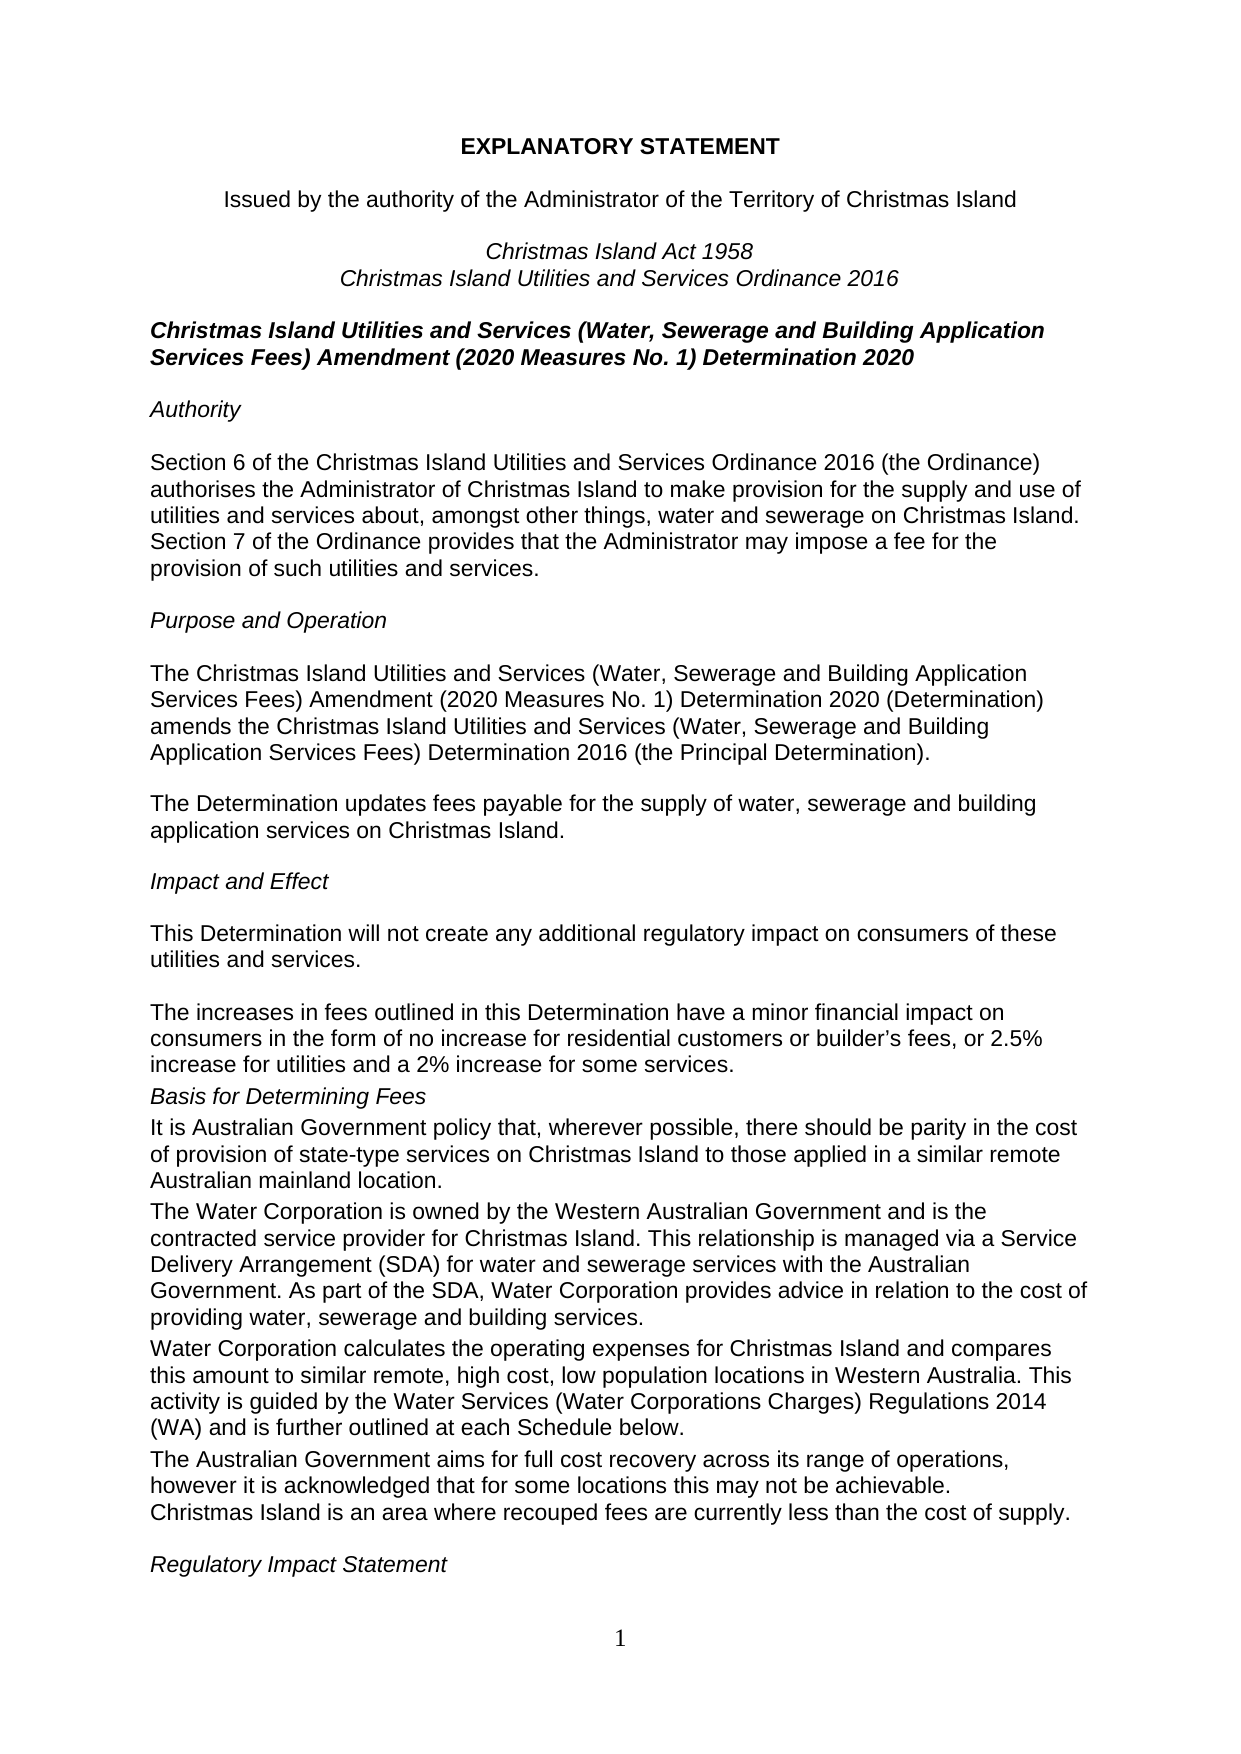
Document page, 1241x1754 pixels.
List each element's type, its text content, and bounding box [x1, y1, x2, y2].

text Water Corporation calculates the operating expenses for Christmas Island and compares this amount to similar remote, high cost, low population locations in Western Australia. This activity is guided by the Water Services (Water Corporations Charges) Regulations 2014 (WA) and is further outlined at each Schedule below. [150, 1335, 1090, 1441]
text Authority [150, 396, 1090, 423]
text EXPLANATORY STATEMENT [150, 133, 1090, 159]
text Regulatory Impact Statement [150, 1551, 1090, 1577]
list Section 6 of the Christmas Island Utilities and Services Ordinance 2016 (the Ordinance) authorises the Administrator of Christmas Island to make provision for the supply and use of utilities and services about, amongst other things, water and sewerage on Christmas Island. Section 7 of the Ordinance provides that the Administrator may impose a fee for the provision of such utilities and services. [150, 449, 1090, 581]
list The Determination updates fees payable for the supply of water, sewerage and building application services on Christmas Island. [150, 790, 1090, 843]
text The Water Corporation is owned by the Western Australian Government and is the contracted service provider for Christmas Island. This relationship is managed via a Service Delivery Arrangement (SDA) for water and sewerage services with the Australian Government. As part of the SDA, Water Corporation provides advice in relation to the cost of providing water, sewerage and building services. [150, 1198, 1090, 1330]
list The Christmas Island Utilities and Services (Water, Sewerage and Building Application Services Fees) Amendment (2020 Measures No. 1) Determination 2020 (Determination) amends the Christmas Island Utilities and Services (Water, Sewerage and Building Application Services Fees) Determination 2016 (the Principal Determination). [150, 660, 1090, 765]
list Purpose and Operation [150, 607, 1090, 634]
list The increases in fees outlined in this Determination have a minor financial impact on consumers in the form of no increase for residential customers or builder’s fees, or 2.5% increase for utilities and a 2% increase for some services. [150, 998, 1090, 1078]
list This Determination will not create any additional regulatory impact on consumers of these utilities and services. [150, 919, 1090, 972]
text Issued by the authority of the Administrator of the Territory of Christmas Island [150, 186, 1090, 212]
text The Australian Government aims for full cost recovery across its range of operations, however it is acknowledged that for some locations this may not be achievable. Christmas Island is an area where recouped fees are currently less than the cost of supply. [150, 1446, 1090, 1525]
text Basis for Determining Fees [150, 1083, 1090, 1109]
list Impact and Effect [150, 868, 1090, 894]
text Christmas Island Act 1958 [150, 238, 1090, 265]
text It is Australian Government policy that, wherever possible, there should be parity in the cost of provision of state-type services on Christmas Island to those applied in a similar remote Australian mainland location. [150, 1114, 1090, 1193]
text Christmas Island Utilities and Services (Water, Sewerage and Building Application Services Fees) Amendment (2020 Measures No. 1) Determination 2020 [150, 317, 1090, 370]
text Christmas Island Utilities and Services Ordinance 2016 [150, 265, 1090, 291]
